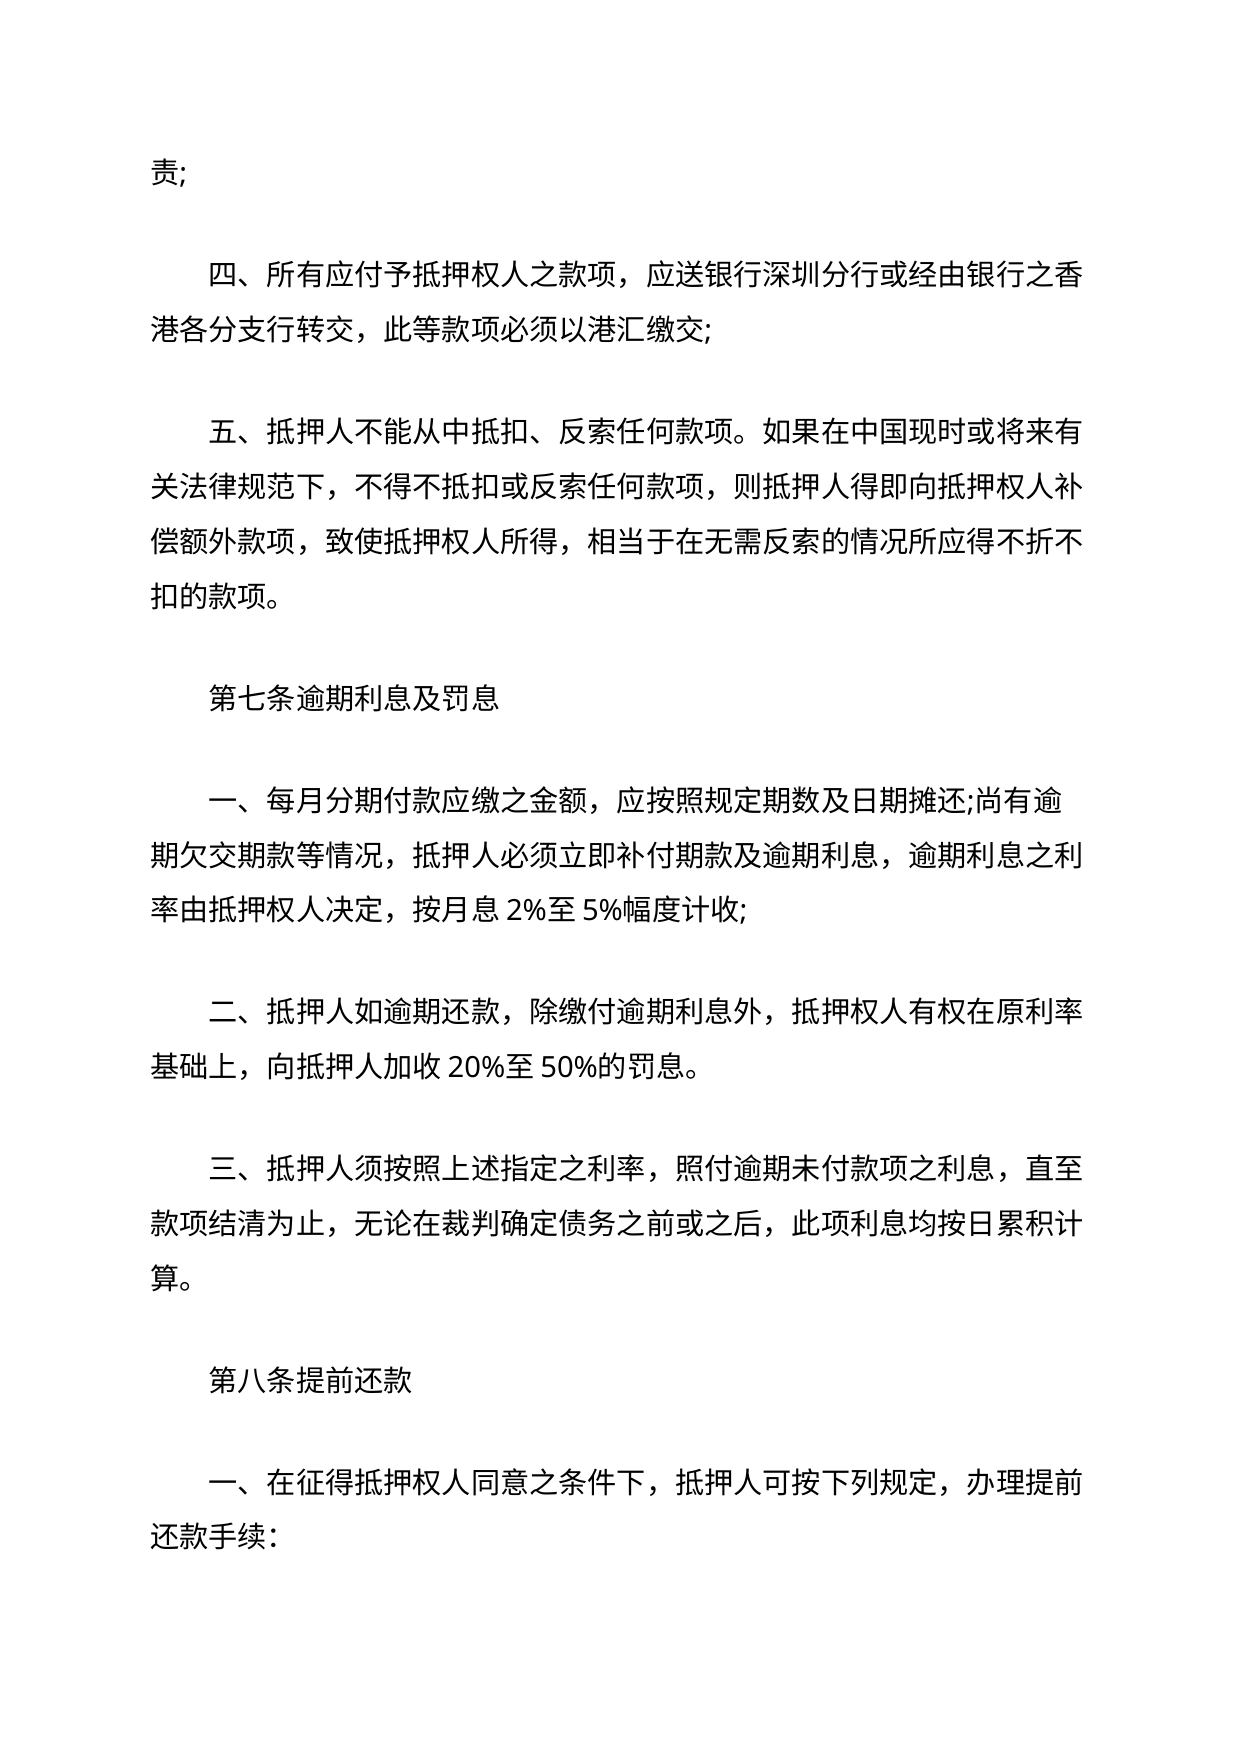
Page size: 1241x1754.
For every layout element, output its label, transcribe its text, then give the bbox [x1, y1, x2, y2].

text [150, 150, 1090, 192]
text 二、抵押人如逾期还款，除缴付逾期利息外，抵押权人有权在原利率基础上，向抵押人加收20%至50%的罚息。 [150, 989, 1090, 1086]
text 一、在征得抵押权人同意之条件下，抵押人可按下列规定，办理提前还款手续： [150, 1459, 1090, 1556]
text 第七条逾期利息及罚息 [150, 675, 1090, 718]
text 四、所有应付予抵押权人之款项，应送银行深圳分行或经由银行之香港各分支行转交，此等款项必须以港汇缴交; [150, 252, 1090, 349]
text 五、抵押人不能从中抵扣、反索任何款项。如果在中国现时或将来有关法律规范下，不得不抵扣或反索任何款项，则抵押人得即向抵押权人补偿额外款项，致使抵押权人所得，相当于在无需反索的情况所应得不折不扣的款项。 [150, 409, 1090, 616]
text 一、每月分期付款应缴之金额，应按照规定期数及日期摊还;尚有逾期欠交期款等情况，抵押人必须立即补付期款及逾期利息，逾期利息之利率由抵押权人决定，按月息2%至5%幅度计收; [150, 777, 1090, 929]
text 第八条提前还款 [150, 1357, 1090, 1400]
text 三、抵押人须按照上述指定之利率，照付逾期未付款项之利息，直至款项结清为止，无论在裁判确定债务之前或之后，此项利息均按日累积计算。 [150, 1146, 1090, 1298]
